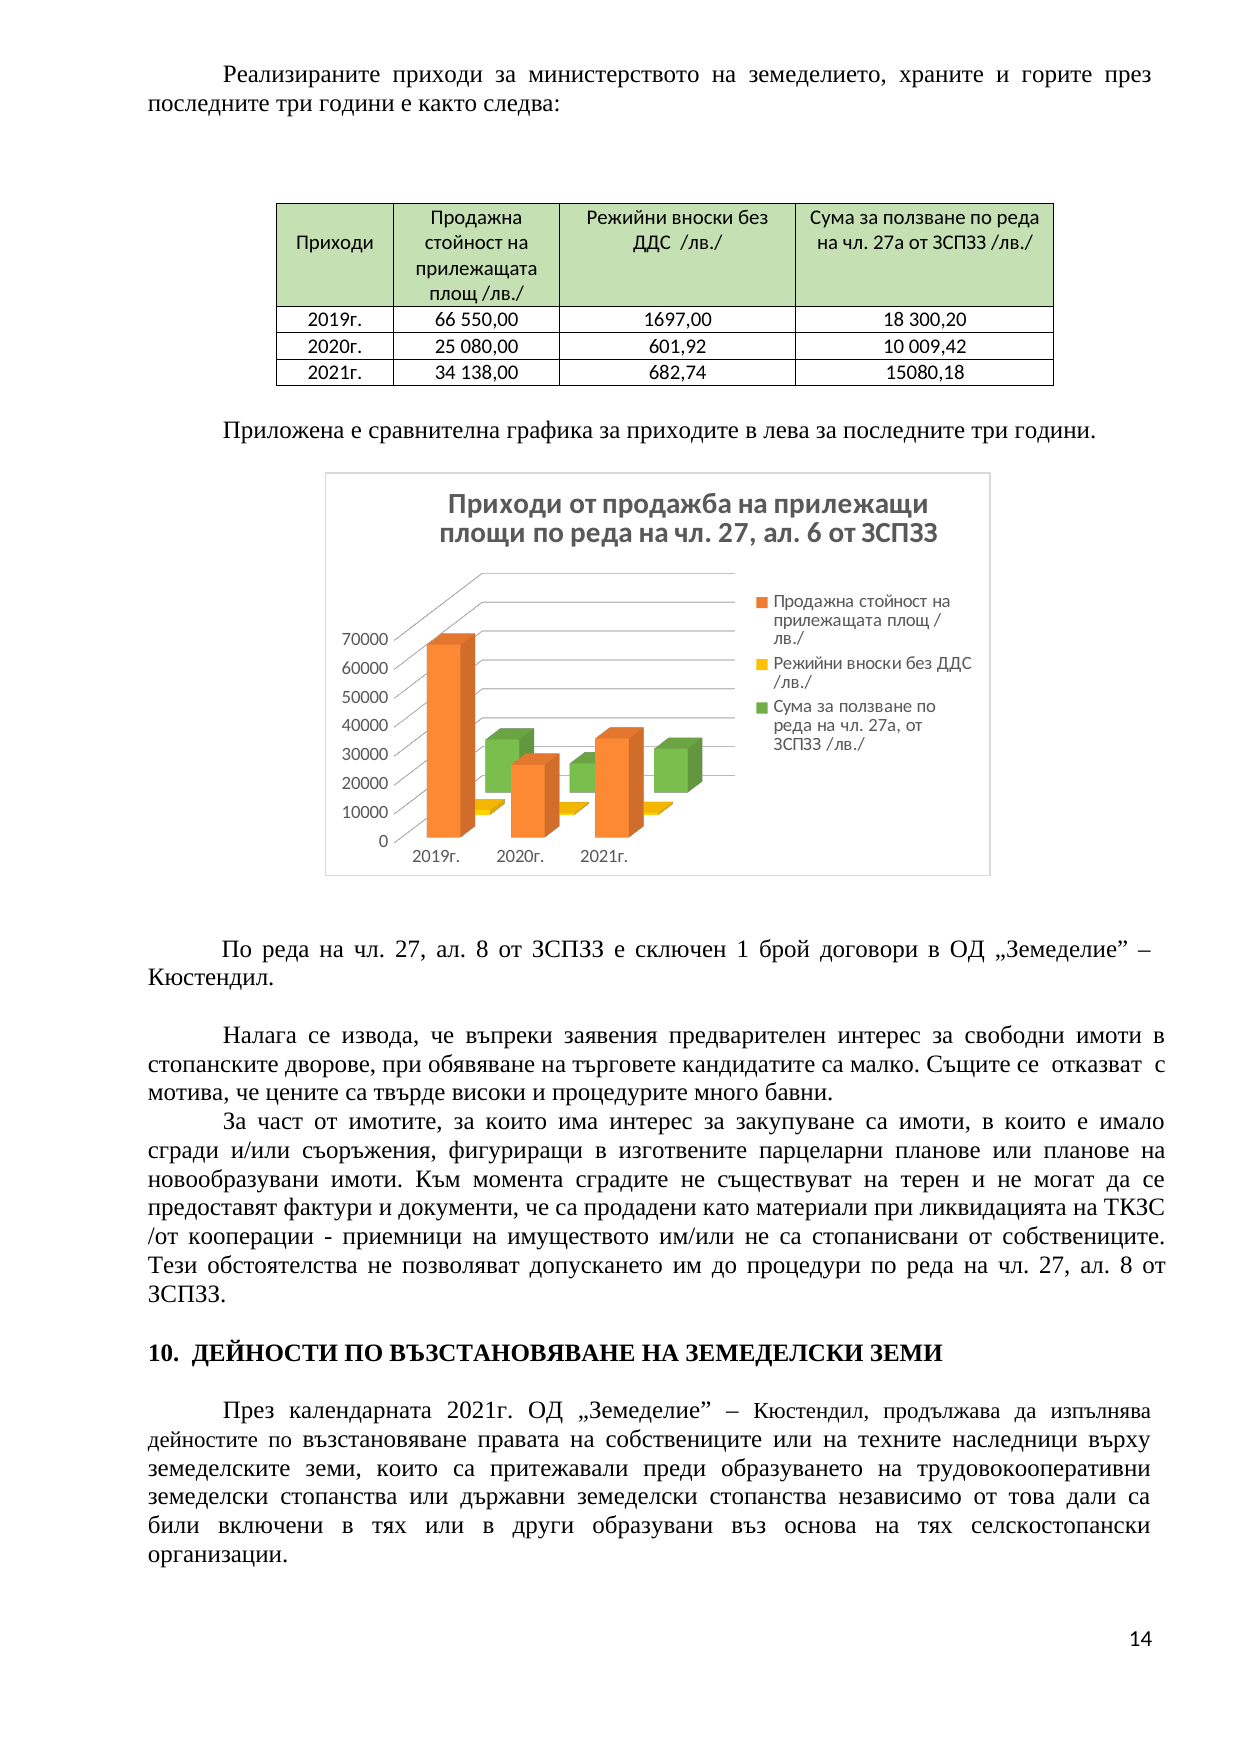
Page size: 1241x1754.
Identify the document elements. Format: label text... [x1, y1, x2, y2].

table_cell 601,92 [560, 333, 795, 358]
table_cell 682,74 [560, 360, 795, 385]
table_cell 2021г. [277, 360, 393, 385]
table_header Сума за ползване по реда на чл. 27а от ЗСПЗЗ /лв./ [796, 204, 1053, 306]
table_cell 18 300,20 [796, 307, 1053, 332]
text Приложена е сравнителна графика за приходите в лева за последните три години. [148, 415, 1152, 443]
table_header Продажна стойност на прилежащата площ /лв./ [394, 204, 559, 306]
table_cell 25 080,00 [394, 333, 559, 358]
table_cell 2019г. [277, 307, 393, 332]
text По реда на чл. 27, ал. 8 от ЗСПЗЗ е сключен 1 брой договори в ОД „Земеделие” – Кюстендил. [148, 934, 1152, 991]
table_cell 2020г. [277, 333, 393, 358]
text 10. ДЕЙНОСТИ ПО ВЪЗСТАНОВЯВАНЕ НА ЗЕМЕДЕЛСКИ ЗЕМИ [148, 1338, 1152, 1366]
text За част от имотите, за които има интерес за закупуване са имоти, в които е имало сгради и/или съоръжения, фигуриращи в изготвените парцеларни планове или планове на новообразувани имоти. Към момента сградите не съществуват на терен и не могат да се предоставят фактури и документи, че са продадени като материали при ликвидацията на ТКЗС /от кооперации - приемници на имуществото им/или не са стопанисвани от собствениците. Тези обстоятелства не позволяват допускането им до процедури по реда на чл. 27, ал. 8 от ЗСПЗЗ. [148, 1106, 1167, 1307]
table_cell 34 138,00 [394, 360, 559, 385]
table_header Режийни вноски без ДДС /лв./ [560, 204, 795, 306]
table_cell 15080,18 [796, 360, 1053, 385]
text Реализираните приходи за министерството на земеделието, храните и горите през последните три години е както следва: [148, 59, 1152, 117]
table_cell 1697,00 [560, 307, 795, 332]
table_cell 10 009,42 [796, 333, 1053, 358]
table_header Приходи [277, 204, 393, 306]
text През календарната 2021г. ОД „Земеделие” – Кюстендил, продължава да изпълнява дейностите по възстановяване правата на собствениците или на техните наследници върху земеделските земи, които са притежавали преди образуването на трудовокооперативни земеделски стопанства или държавни земеделски стопанства независимо от това дали са били включени в тях или в други образувани въз основа на тях селскостопански организации. [148, 1395, 1152, 1568]
table_cell 66 550,00 [394, 307, 559, 332]
text Налага се извода, че въпреки заявения предварителен интерес за свободни имоти в стопанските дворове, при обявяване на търговете кандидатите са малко. Същите се отказват с мотива, че цените са твърде високи и процедурите много бавни. [148, 1020, 1167, 1106]
